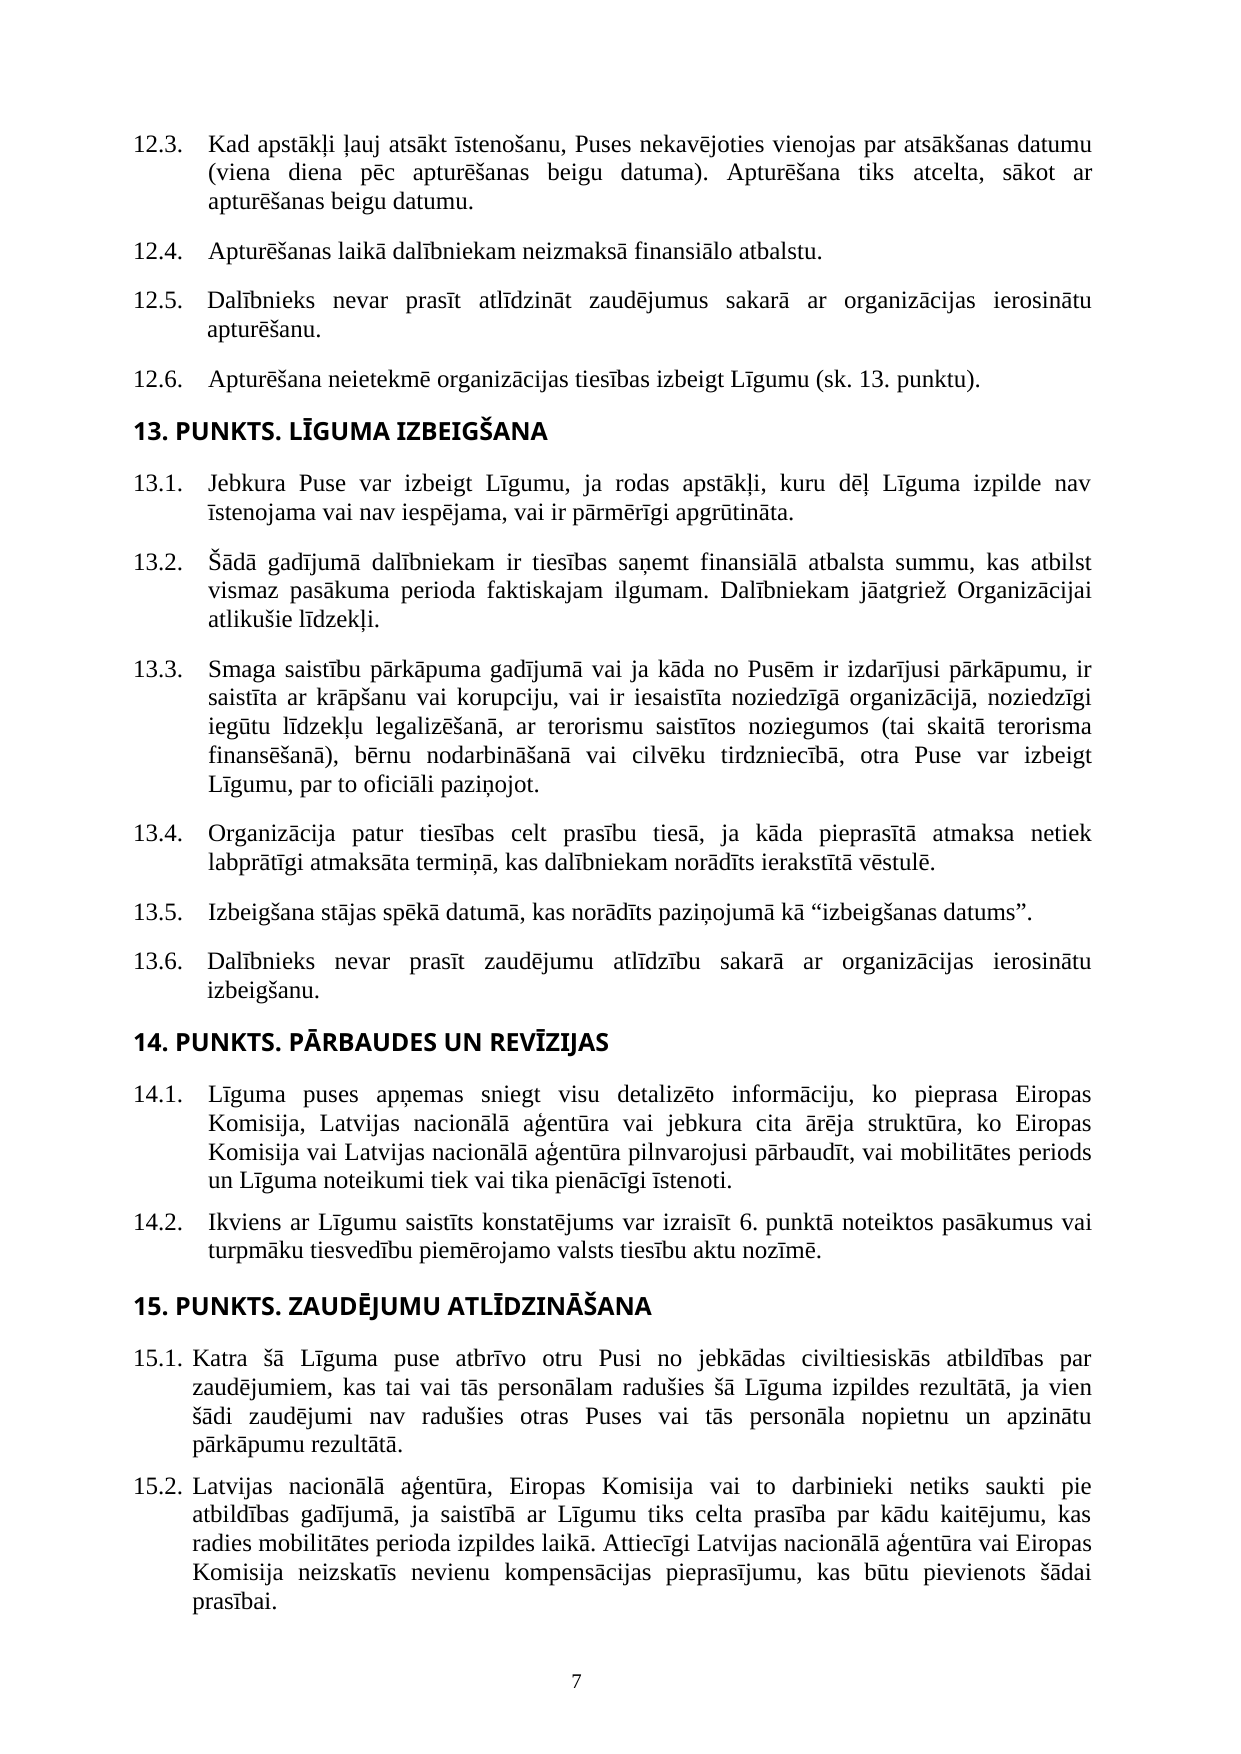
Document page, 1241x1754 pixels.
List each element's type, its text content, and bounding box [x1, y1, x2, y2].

text 12.6. Apturēšana neietekmē organizācijas tiesības izbeigt Līgumu (sk. 13. punktu). [133, 364, 1092, 392]
text 13.2. Šādā gadījumā dalībniekam ir tiesības saņemt finansiālā atbalsta summu, kas atbilst vismaz pasākuma perioda faktiskajam ilgumam. Dalībniekam jāatgriež Organizācijai atlikušie līdzekļi. [133, 547, 1092, 633]
text 13.6. Dalībnieks nevar prasīt zaudējumu atlīdzību sakarā ar organizācijas ierosinātu izbeigšanu. [133, 946, 1092, 1004]
text 12.5. Dalībnieks nevar prasīt atlīdzināt zaudējumus sakarā ar organizācijas ierosinātu apturēšanu. [133, 285, 1092, 343]
text 13.1. Jebkura Puse var izbeigt Līgumu, ja rodas apstākļi, kuru dēļ Līguma izpilde nav īstenojama vai nav iespējama, vai ir pārmērīgi apgrūtināta. [133, 468, 1092, 526]
text 15.2. Latvijas nacionālā aģentūra, Eiropas Komisija vai to darbinieki netiks saukti pie atbildības gadījumā, ja saistībā ar Līgumu tiks celta prasība par kādu kaitējumu, kas radies mobilitātes perioda izpildes laikā. Attiecīgi Latvijas nacionālā aģentūra vai Eiropas Komisija neizskatīs nevienu kompensācijas pieprasījumu, kas būtu pievienots šādai prasībai. [133, 1471, 1092, 1614]
subtitle 15. PUNKTS. ZAUDĒJUMU ATLĪDZINĀŠANA [133, 1288, 1092, 1322]
text 12.4. Apturēšanas laikā dalībniekam neizmaksā finansiālo atbalstu. [133, 236, 1092, 264]
text 15.1. Katra šā Līguma puse atbrīvo otru Pusi no jebkādas civiltiesiskās atbildības par zaudējumiem, kas tai vai tās personālam radušies šā Līguma izpildes rezultātā, ja vien šādi zaudējumi nav radušies otras Puses vai tās personāla nopietnu un apzinātu pārkāpumu rezultātā. [133, 1343, 1092, 1458]
subtitle 14. PUNKTS. PĀRBAUDES UN REVĪZIJAS [133, 1024, 1092, 1058]
text 12.3. Kad apstākļi ļauj atsākt īstenošanu, Puses nekavējoties vienojas par atsākšanas datumu (viena diena pēc apturēšanas beigu datuma). Apturēšana tiks atcelta, sākot ar apturēšanas beigu datumu. [133, 129, 1092, 215]
text 13.5. Izbeigšana stājas spēkā datumā, kas norādīts paziņojumā kā “izbeigšanas datums”. [133, 897, 1092, 925]
text 14.2. Ikviens ar Līgumu saistīts konstatējums var izraisīt 6. punktā noteiktos pasākumus vai turpmāku tiesvedību piemērojamo valsts tiesību aktu nozīmē. [133, 1207, 1092, 1264]
text 13.4. Organizācija patur tiesības celt prasību tiesā, ja kāda pieprasītā atmaksa netiek labprātīgi atmaksāta termiņā, kas dalībniekam norādīts ierakstītā vēstulē. [133, 818, 1092, 876]
subtitle 13. punkts. LĪGUMA IZBEIGŠANA [133, 413, 1092, 447]
text 14.1. Līguma puses apņemas sniegt visu detalizēto informāciju, ko pieprasa Eiropas Komisija, Latvijas nacionālā aģentūra vai jebkura cita ārēja struktūra, ko Eiropas Komisija vai Latvijas nacionālā aģentūra pilnvarojusi pārbaudīt, vai mobilitātes periods un Līguma noteikumi tiek vai tika pienācīgi īstenoti. [133, 1079, 1092, 1194]
text 13.3. Smaga saistību pārkāpuma gadījumā vai ja kāda no Pusēm ir izdarījusi pārkāpumu, ir saistīta ar krāpšanu vai korupciju, vai ir iesaistīta noziedzīgā organizācijā, noziedzīgi iegūtu līdzekļu legalizēšanā, ar terorismu saistītos noziegumos (tai skaitā terorisma finansēšanā), bērnu nodarbināšanā vai cilvēku tirdzniecībā, otra Puse var izbeigt Līgumu, par to oficiāli paziņojot. [133, 654, 1092, 797]
